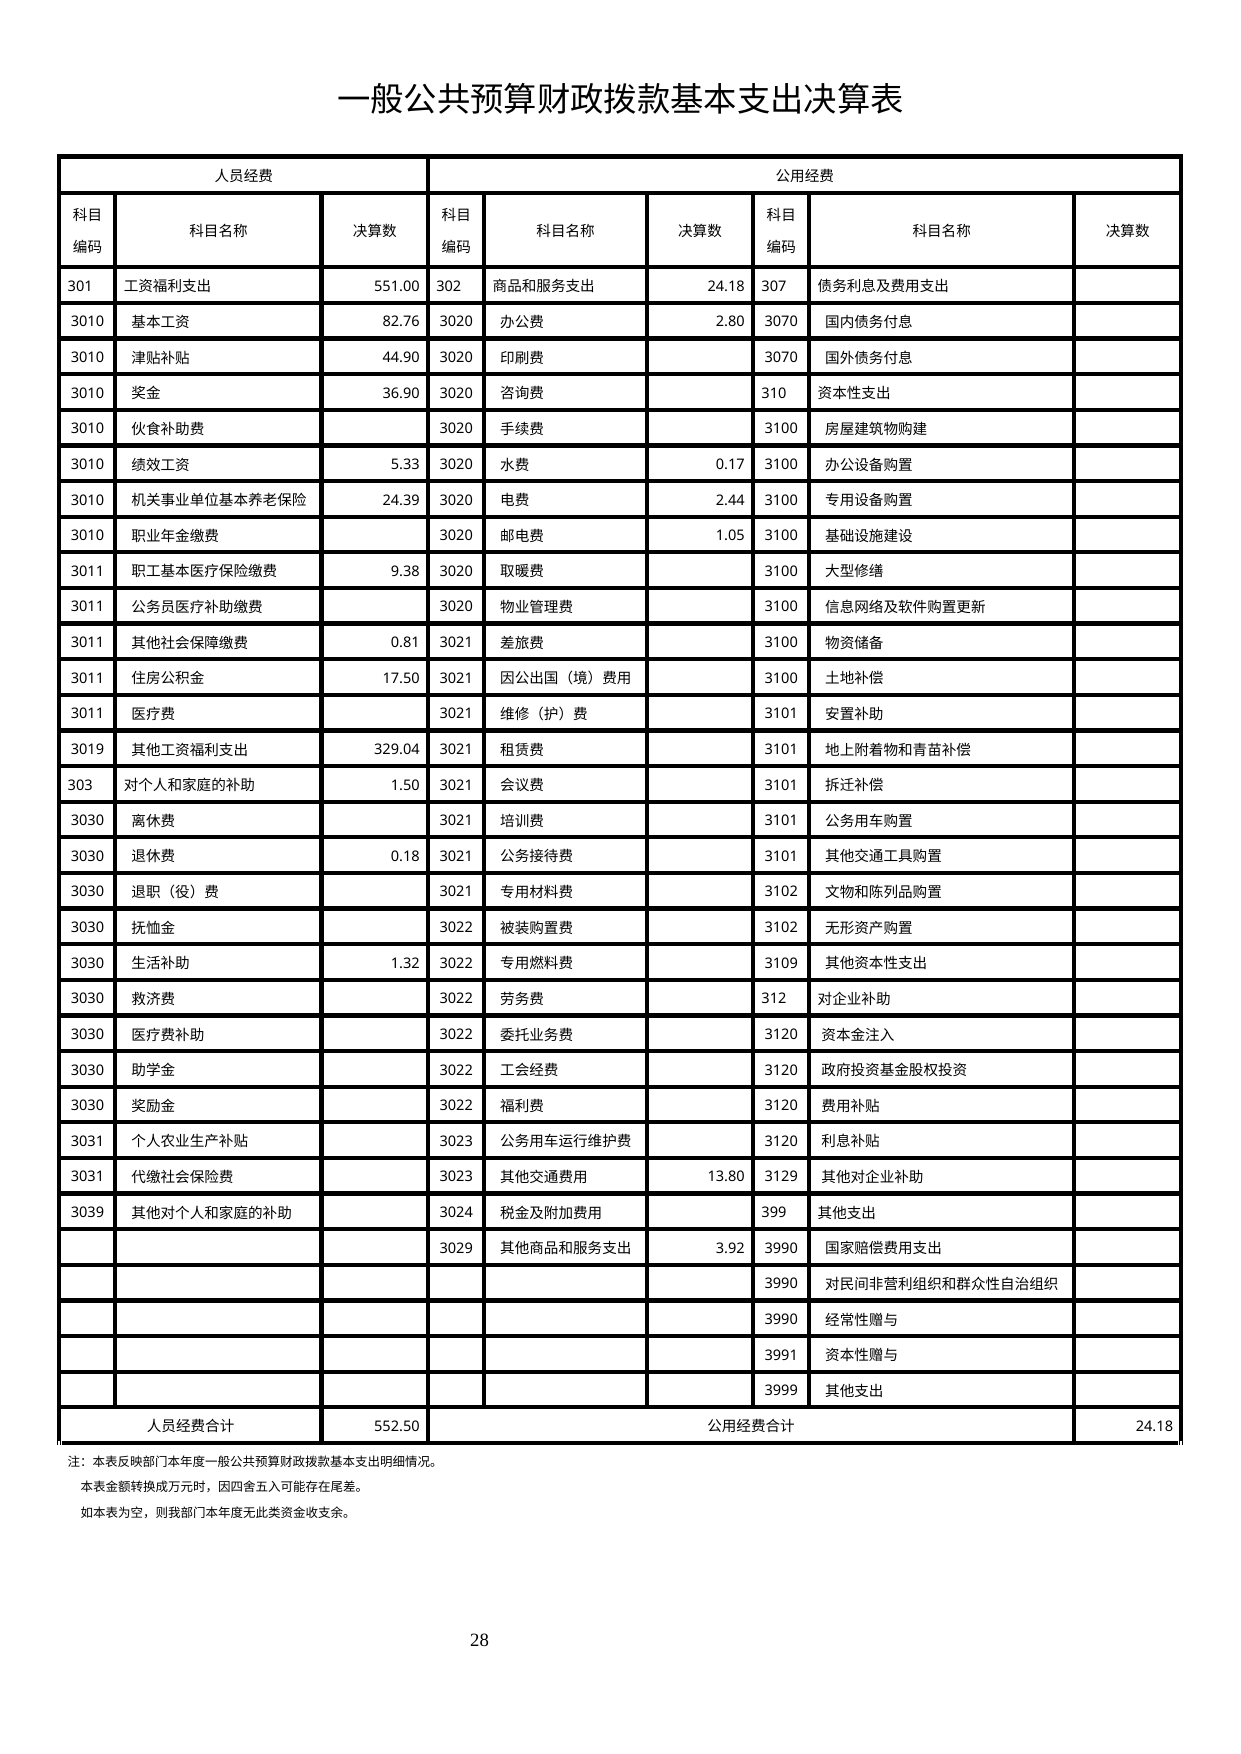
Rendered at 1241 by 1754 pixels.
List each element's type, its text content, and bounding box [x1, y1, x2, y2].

table_cell 工资福利支出 [117, 269, 319, 301]
table_cell 本表金额转换成万元时，因四舍五入可能存在尾差。 [60, 1467, 1180, 1493]
table_cell 312 [755, 982, 807, 1013]
table_cell 30103 [61, 376, 113, 408]
table_cell 无形资产购置 [811, 911, 1072, 942]
table_cell 3.92 [649, 1231, 751, 1263]
table_cell 其他对个人和家庭的补助 [117, 1196, 319, 1227]
table_cell [649, 590, 751, 621]
table_cell [324, 1267, 426, 1298]
table_cell 30399 [61, 1196, 113, 1227]
table_cell [486, 1267, 645, 1298]
table_cell 奖励金 [117, 1089, 319, 1120]
table_cell [649, 804, 751, 835]
table_cell 30101 [61, 305, 113, 336]
table_cell 30310 [61, 1124, 113, 1156]
table_cell 30112 [61, 626, 113, 657]
table_cell 39999 [755, 1374, 807, 1405]
table_cell 30701 [755, 305, 807, 336]
table_cell 津贴补贴 [117, 341, 319, 372]
table_cell 30108 [61, 483, 113, 514]
table_cell 39908 [755, 1267, 807, 1298]
table_cell 办公费 [486, 305, 645, 336]
table_cell [324, 911, 426, 942]
table_cell 基本工资 [117, 305, 319, 336]
table_cell [324, 804, 426, 835]
table_cell [649, 697, 751, 728]
table_cell [649, 1018, 751, 1049]
table_cell 30212 [430, 661, 482, 693]
table_cell 大型修缮 [811, 554, 1072, 586]
table_cell 物资储备 [811, 626, 1072, 657]
table_cell 551.00 [324, 269, 426, 301]
table_cell 资本性赠与 [811, 1338, 1072, 1369]
table_cell 其他社会保障缴费 [117, 626, 319, 657]
table_cell [649, 1196, 751, 1227]
table_cell 30111 [61, 590, 113, 621]
table_cell 30113 [61, 661, 113, 693]
table_cell [1076, 1018, 1179, 1049]
table_cell 被装购置费 [486, 911, 645, 942]
table_cell [324, 697, 426, 728]
table_cell 助学金 [117, 1053, 319, 1084]
table_cell [1076, 483, 1179, 514]
table_cell [324, 1053, 426, 1084]
table_cell [649, 1124, 751, 1156]
table_cell 国外债务付息 [811, 341, 1072, 372]
table_cell 专用设备购置 [811, 483, 1072, 514]
table_cell [649, 911, 751, 942]
table_cell 5.33 [324, 448, 426, 479]
table_cell [1076, 626, 1179, 657]
table_cell [1076, 768, 1179, 799]
table_cell [1076, 590, 1179, 621]
table_cell 退休费 [117, 839, 319, 871]
table_cell [324, 1089, 426, 1120]
table_cell 39907 [755, 1231, 807, 1263]
table_cell 24.39 [324, 483, 426, 514]
table_cell 30204 [430, 412, 482, 443]
table_cell [649, 946, 751, 978]
table_cell 24.18 [649, 269, 751, 301]
table_cell 0.81 [324, 626, 426, 657]
table_cell [117, 1374, 319, 1405]
table_cell [324, 1124, 426, 1156]
table_cell [1076, 1267, 1179, 1298]
table_cell [649, 626, 751, 657]
table_cell 30227 [430, 1018, 482, 1049]
table_cell 31009 [755, 661, 807, 693]
table_cell [324, 1160, 426, 1191]
table_header 公用经费 [430, 159, 1179, 191]
table_cell 30102 [61, 341, 113, 372]
table_cell 31203 [755, 1053, 807, 1084]
table_cell [1076, 341, 1179, 372]
table_cell [430, 1338, 482, 1369]
table_cell [430, 1303, 482, 1334]
table_cell [324, 982, 426, 1013]
table_cell 31201 [755, 1018, 807, 1049]
table_cell 30229 [430, 1089, 482, 1120]
table_cell 30226 [430, 982, 482, 1013]
table_cell 31012 [755, 768, 807, 799]
table_cell 302 [430, 269, 482, 301]
text 一般公共预算财政拨款基本支出决算表 [59, 64, 1181, 129]
table_cell [1076, 839, 1179, 871]
table_cell 退职（役）费 [117, 875, 319, 906]
table_cell 人员经费合计 [61, 1409, 319, 1441]
table_cell 其他支出 [811, 1374, 1072, 1405]
table_cell [1076, 1338, 1179, 1369]
table_cell 30207 [430, 519, 482, 550]
table_cell 会议费 [486, 768, 645, 799]
table_cell 个人农业生产补贴 [117, 1124, 319, 1156]
table_cell 决算数 [649, 195, 751, 265]
table_cell [1076, 269, 1179, 301]
table_cell 资本金注入 [811, 1018, 1072, 1049]
table_cell 培训费 [486, 804, 645, 835]
table_cell [649, 839, 751, 871]
table_cell [61, 1303, 113, 1334]
table_cell 31001 [755, 412, 807, 443]
table_cell 职工基本医疗保险缴费 [117, 554, 319, 586]
table_cell 30218 [430, 875, 482, 906]
table_cell 福利费 [486, 1089, 645, 1120]
table_cell 决算数 [324, 195, 426, 265]
table_cell 30239 [430, 1160, 482, 1191]
table_cell 30225 [430, 946, 482, 978]
table_cell 31006 [755, 554, 807, 586]
table_cell 救济费 [117, 982, 319, 1013]
table_cell 职业年金缴费 [117, 519, 319, 550]
table_cell 对个人和家庭的补助 [117, 768, 319, 799]
table_cell [61, 1338, 113, 1369]
table_cell [324, 1374, 426, 1405]
table_cell [649, 554, 751, 586]
table_cell [649, 661, 751, 693]
table_cell 30211 [430, 626, 482, 657]
table_cell [324, 1338, 426, 1369]
table_cell 其他对企业补助 [811, 1160, 1072, 1191]
table_cell 301 [61, 269, 113, 301]
table_cell [61, 1231, 113, 1263]
table_cell 329.04 [324, 733, 426, 764]
table_cell 30307 [61, 1018, 113, 1049]
table_cell 31021 [755, 875, 807, 906]
table_cell 物业管理费 [486, 590, 645, 621]
table_cell [1076, 1053, 1179, 1084]
table_cell 552.50 [324, 1409, 426, 1441]
table_cell 公务用车购置 [811, 804, 1072, 835]
table_cell 30216 [430, 804, 482, 835]
table_cell [649, 875, 751, 906]
table_cell [649, 376, 751, 408]
table_cell 31002 [755, 448, 807, 479]
table_cell 科目编码 [61, 195, 113, 265]
table_cell 30205 [430, 448, 482, 479]
table_cell 30309 [61, 1089, 113, 1120]
table_cell 基础设施建设 [811, 519, 1072, 550]
table_cell 303 [61, 768, 113, 799]
table_cell 公务用车运行维护费 [486, 1124, 645, 1156]
table_cell [61, 1374, 113, 1405]
table_cell 17.50 [324, 661, 426, 693]
table_cell 科目编码 [755, 195, 807, 265]
table_cell 其他资本性支出 [811, 946, 1072, 978]
table_cell 30202 [430, 341, 482, 372]
table_cell 抚恤金 [117, 911, 319, 942]
table_cell 水费 [486, 448, 645, 479]
table_cell 拆迁补偿 [811, 768, 1072, 799]
table_cell 代缴社会保险费 [117, 1160, 319, 1191]
table_cell 30213 [430, 697, 482, 728]
table_cell [649, 1374, 751, 1405]
table_cell 其他商品和服务支出 [486, 1231, 645, 1263]
table_cell 咨询费 [486, 376, 645, 408]
table_cell 奖金 [117, 376, 319, 408]
table_cell 13.80 [649, 1160, 751, 1191]
table_cell 30231 [430, 1124, 482, 1156]
table_cell 对民间非营利组织和群众性自治组织补贴 [811, 1267, 1072, 1298]
table_cell 安置补助 [811, 697, 1072, 728]
table_cell 31099 [755, 946, 807, 978]
table_cell 专用材料费 [486, 875, 645, 906]
table_cell 劳务费 [486, 982, 645, 1013]
table_cell 31204 [755, 1089, 807, 1120]
table_cell 公用经费合计 [430, 1409, 1072, 1441]
table_cell [486, 1374, 645, 1405]
table_cell [649, 768, 751, 799]
table_cell 31008 [755, 626, 807, 657]
table_cell 其他交通工具购置 [811, 839, 1072, 871]
table_cell 税金及附加费用 [486, 1196, 645, 1227]
table_cell 科目名称 [486, 195, 645, 265]
table_cell 31005 [755, 519, 807, 550]
table_cell 30306 [61, 982, 113, 1013]
table_cell [324, 1196, 426, 1227]
table_cell [1076, 804, 1179, 835]
table_cell 商品和服务支出 [486, 269, 645, 301]
table_cell 310 [755, 376, 807, 408]
table_cell 维修（护）费 [486, 697, 645, 728]
table_cell 399 [755, 1196, 807, 1227]
table_cell 其他支出 [811, 1196, 1072, 1227]
table_cell 债务利息及费用支出 [811, 269, 1072, 301]
table_cell 30106 [61, 412, 113, 443]
table_cell 费用补贴 [811, 1089, 1072, 1120]
table_cell [486, 1338, 645, 1369]
table_cell 30109 [61, 519, 113, 550]
table_cell [324, 590, 426, 621]
table_cell [324, 412, 426, 443]
table_cell [1076, 412, 1179, 443]
table_cell 30209 [430, 590, 482, 621]
table_cell 31022 [755, 911, 807, 942]
table_cell [1076, 1196, 1179, 1227]
table_cell 31205 [755, 1124, 807, 1156]
table_cell [1076, 661, 1179, 693]
table_cell 30301 [61, 804, 113, 835]
table_cell [117, 1303, 319, 1334]
table_cell 30214 [430, 733, 482, 764]
table_cell 其他交通费用 [486, 1160, 645, 1191]
table_cell 31003 [755, 483, 807, 514]
table_cell [117, 1231, 319, 1263]
table_cell 30203 [430, 376, 482, 408]
table_cell 文物和陈列品购置 [811, 875, 1072, 906]
table_cell 1.50 [324, 768, 426, 799]
table_cell 伙食补助费 [117, 412, 319, 443]
table_cell 国内债务付息 [811, 305, 1072, 336]
table_cell [61, 1267, 113, 1298]
table_cell [649, 1089, 751, 1120]
table_cell [649, 982, 751, 1013]
table_cell 44.90 [324, 341, 426, 372]
table_cell 30299 [430, 1231, 482, 1263]
table_cell [117, 1267, 319, 1298]
table_cell 30201 [430, 305, 482, 336]
table_cell [649, 1053, 751, 1084]
table_cell 24.18 [1076, 1409, 1179, 1441]
table_cell 手续费 [486, 412, 645, 443]
table_cell 31007 [755, 590, 807, 621]
table_cell 30114 [61, 697, 113, 728]
table_cell 1.32 [324, 946, 426, 978]
table_cell 如本表为空，则我部门本年度无此类资金收支余。 [60, 1494, 1180, 1520]
table_cell 0.18 [324, 839, 426, 871]
table_cell [324, 1231, 426, 1263]
table_cell [1076, 448, 1179, 479]
table_cell 30206 [430, 483, 482, 514]
table_cell [1076, 1231, 1179, 1263]
table_cell 1.05 [649, 519, 751, 550]
table_cell 39909 [755, 1303, 807, 1334]
table_cell [1076, 554, 1179, 586]
table_cell 307 [755, 269, 807, 301]
table_cell 其他工资福利支出 [117, 733, 319, 764]
table_cell 经常性赠与 [811, 1303, 1072, 1334]
table_cell 差旅费 [486, 626, 645, 657]
table_cell [1076, 519, 1179, 550]
table_cell 30208 [430, 554, 482, 586]
table_cell 30217 [430, 839, 482, 871]
table_cell [1076, 875, 1179, 906]
table_cell 31013 [755, 804, 807, 835]
table_cell 30702 [755, 341, 807, 372]
table_cell 办公设备购置 [811, 448, 1072, 479]
table_cell 资本性支出 [811, 376, 1072, 408]
table_cell 对企业补助 [811, 982, 1072, 1013]
table_cell 30215 [430, 768, 482, 799]
table_cell 生活补助 [117, 946, 319, 978]
table_cell [1076, 946, 1179, 978]
table_cell 39910 [755, 1338, 807, 1369]
table_cell 医疗费 [117, 697, 319, 728]
table_cell 30228 [430, 1053, 482, 1084]
table_cell [1076, 1160, 1179, 1191]
table_cell 31010 [755, 697, 807, 728]
table_cell [1076, 697, 1179, 728]
table_cell 30110 [61, 554, 113, 586]
table_cell 决算数 [1076, 195, 1179, 265]
table_cell 30199 [61, 733, 113, 764]
table_cell 0.17 [649, 448, 751, 479]
table_cell [1076, 1124, 1179, 1156]
table_cell [649, 1267, 751, 1298]
table_cell 82.76 [324, 305, 426, 336]
table_cell 因公出国（境）费用 [486, 661, 645, 693]
table_cell 公务接待费 [486, 839, 645, 871]
table_cell 委托业务费 [486, 1018, 645, 1049]
table_cell 30224 [430, 911, 482, 942]
table_cell [1076, 1089, 1179, 1120]
table_cell [649, 412, 751, 443]
table_cell 31299 [755, 1160, 807, 1191]
table_cell 住房公积金 [117, 661, 319, 693]
table_cell 2.44 [649, 483, 751, 514]
table_cell 科目编码 [430, 195, 482, 265]
table_cell 离休费 [117, 804, 319, 835]
table_cell 30304 [61, 911, 113, 942]
table_cell [430, 1267, 482, 1298]
table_cell 30303 [61, 875, 113, 906]
table_cell [1076, 376, 1179, 408]
table_cell 注：本表反映部门本年度一般公共预算财政拨款基本支出明细情况。 [60, 1441, 1180, 1467]
table_cell [324, 1303, 426, 1334]
table_cell [649, 733, 751, 764]
table_cell [1076, 733, 1179, 764]
table_cell 工会经费 [486, 1053, 645, 1084]
table_cell 租赁费 [486, 733, 645, 764]
table_cell [430, 1374, 482, 1405]
table_cell 医疗费补助 [117, 1018, 319, 1049]
table_cell 公务员医疗补助缴费 [117, 590, 319, 621]
table_cell 地上附着物和青苗补偿 [811, 733, 1072, 764]
table_cell 政府投资基金股权投资 [811, 1053, 1072, 1084]
table_cell 利息补贴 [811, 1124, 1072, 1156]
table_cell 绩效工资 [117, 448, 319, 479]
table_header 人员经费 [61, 159, 426, 191]
table_cell [1076, 1303, 1179, 1334]
table_cell 30240 [430, 1196, 482, 1227]
table_cell 科目名称 [117, 195, 319, 265]
table_cell 30107 [61, 448, 113, 479]
table_cell 2.80 [649, 305, 751, 336]
table_cell [324, 875, 426, 906]
table_cell 印刷费 [486, 341, 645, 372]
table_cell 36.90 [324, 376, 426, 408]
table_cell 房屋建筑物购建 [811, 412, 1072, 443]
table_cell 电费 [486, 483, 645, 514]
table_cell 科目名称 [811, 195, 1072, 265]
table_cell [649, 341, 751, 372]
table_cell [649, 1303, 751, 1334]
table_cell 专用燃料费 [486, 946, 645, 978]
table_cell 30311 [61, 1160, 113, 1191]
table_cell [1076, 1374, 1179, 1405]
table_cell 土地补偿 [811, 661, 1072, 693]
table_cell [1076, 982, 1179, 1013]
table_cell 信息网络及软件购置更新 [811, 590, 1072, 621]
table_cell [1076, 911, 1179, 942]
table_cell 30302 [61, 839, 113, 871]
table_cell 国家赔偿费用支出 [811, 1231, 1072, 1263]
table_cell [649, 1338, 751, 1369]
table_cell 30305 [61, 946, 113, 978]
table_cell 取暖费 [486, 554, 645, 586]
table_cell [324, 1018, 426, 1049]
table_cell [117, 1338, 319, 1369]
table_cell [324, 519, 426, 550]
table_cell 30308 [61, 1053, 113, 1084]
table_cell 机关事业单位基本养老保险缴费 [117, 483, 319, 514]
table_cell 邮电费 [486, 519, 645, 550]
table_cell 9.38 [324, 554, 426, 586]
table_cell [1076, 305, 1179, 336]
table_cell 31019 [755, 839, 807, 871]
table_cell [486, 1303, 645, 1334]
table_cell 31011 [755, 733, 807, 764]
